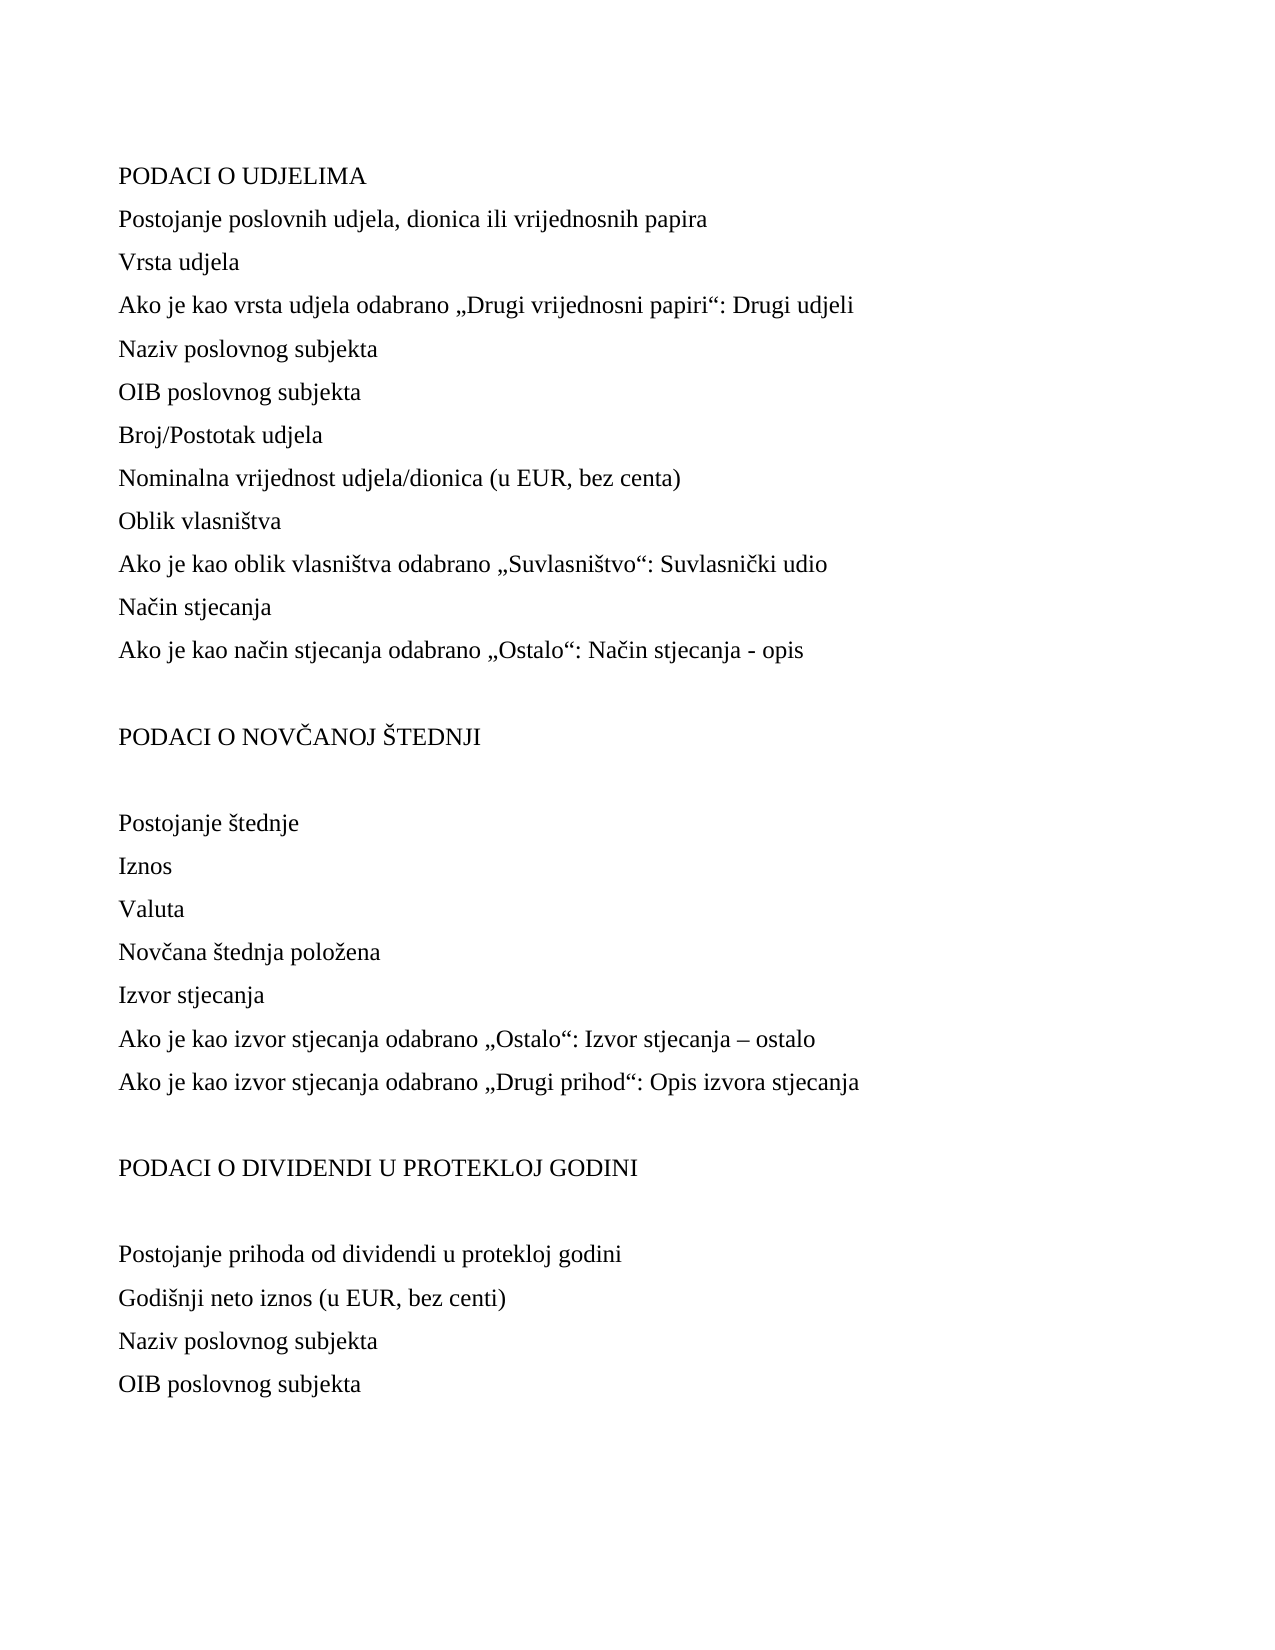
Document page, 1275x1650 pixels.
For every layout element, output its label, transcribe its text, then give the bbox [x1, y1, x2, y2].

text Broj/Postotak udjela [118, 420, 1157, 449]
text Ako je kao izvor stjecanja odabrano „Drugi prihod“: Opis izvora stjecanja [118, 1067, 1157, 1096]
text Ako je kao vrsta udjela odabrano „Drugi vrijednosni papiri“: Drugi udjeli [118, 291, 1157, 319]
list PODACI O UDJELIMA [118, 161, 1157, 190]
text OIB poslovnog subjekta [118, 377, 1157, 406]
text OIB poslovnog subjekta [118, 1369, 1157, 1398]
list PODACI O NOVČANOJ ŠTEDNJI [118, 722, 1157, 751]
text Naziv poslovnog subjekta [118, 1326, 1157, 1354]
text Naziv poslovnog subjekta [118, 334, 1157, 362]
list PODACI O DIVIDENDI U PROTEKLOJ GODINI [118, 1153, 1157, 1182]
text Iznos [118, 851, 1157, 880]
text Vrsta udjela [118, 247, 1157, 276]
text Godišnji neto iznos (u EUR, bez centi) [118, 1283, 1157, 1311]
text Oblik vlasništva [118, 506, 1157, 535]
list Postojanje prihoda od dividendi u protekloj godini [118, 1239, 1157, 1268]
text Izvor stjecanja [118, 981, 1157, 1009]
text Novčana štednja položena [118, 937, 1157, 966]
text Ako je kao izvor stjecanja odabrano „Ostalo“: Izvor stjecanja – ostalo [118, 1024, 1157, 1052]
list Postojanje poslovnih udjela, dionica ili vrijednosnih papira [118, 204, 1157, 233]
text Ako je kao oblik vlasništva odabrano „Suvlasništvo“: Suvlasnički udio [118, 549, 1157, 578]
text Ako je kao način stjecanja odabrano „Ostalo“: Način stjecanja - opis [118, 636, 1157, 664]
list Postojanje štednje [118, 808, 1157, 837]
text Valuta [118, 894, 1157, 923]
text Način stjecanja [118, 592, 1157, 621]
text Nominalna vrijednost udjela/dionica (u EUR, bez centa) [118, 463, 1157, 492]
